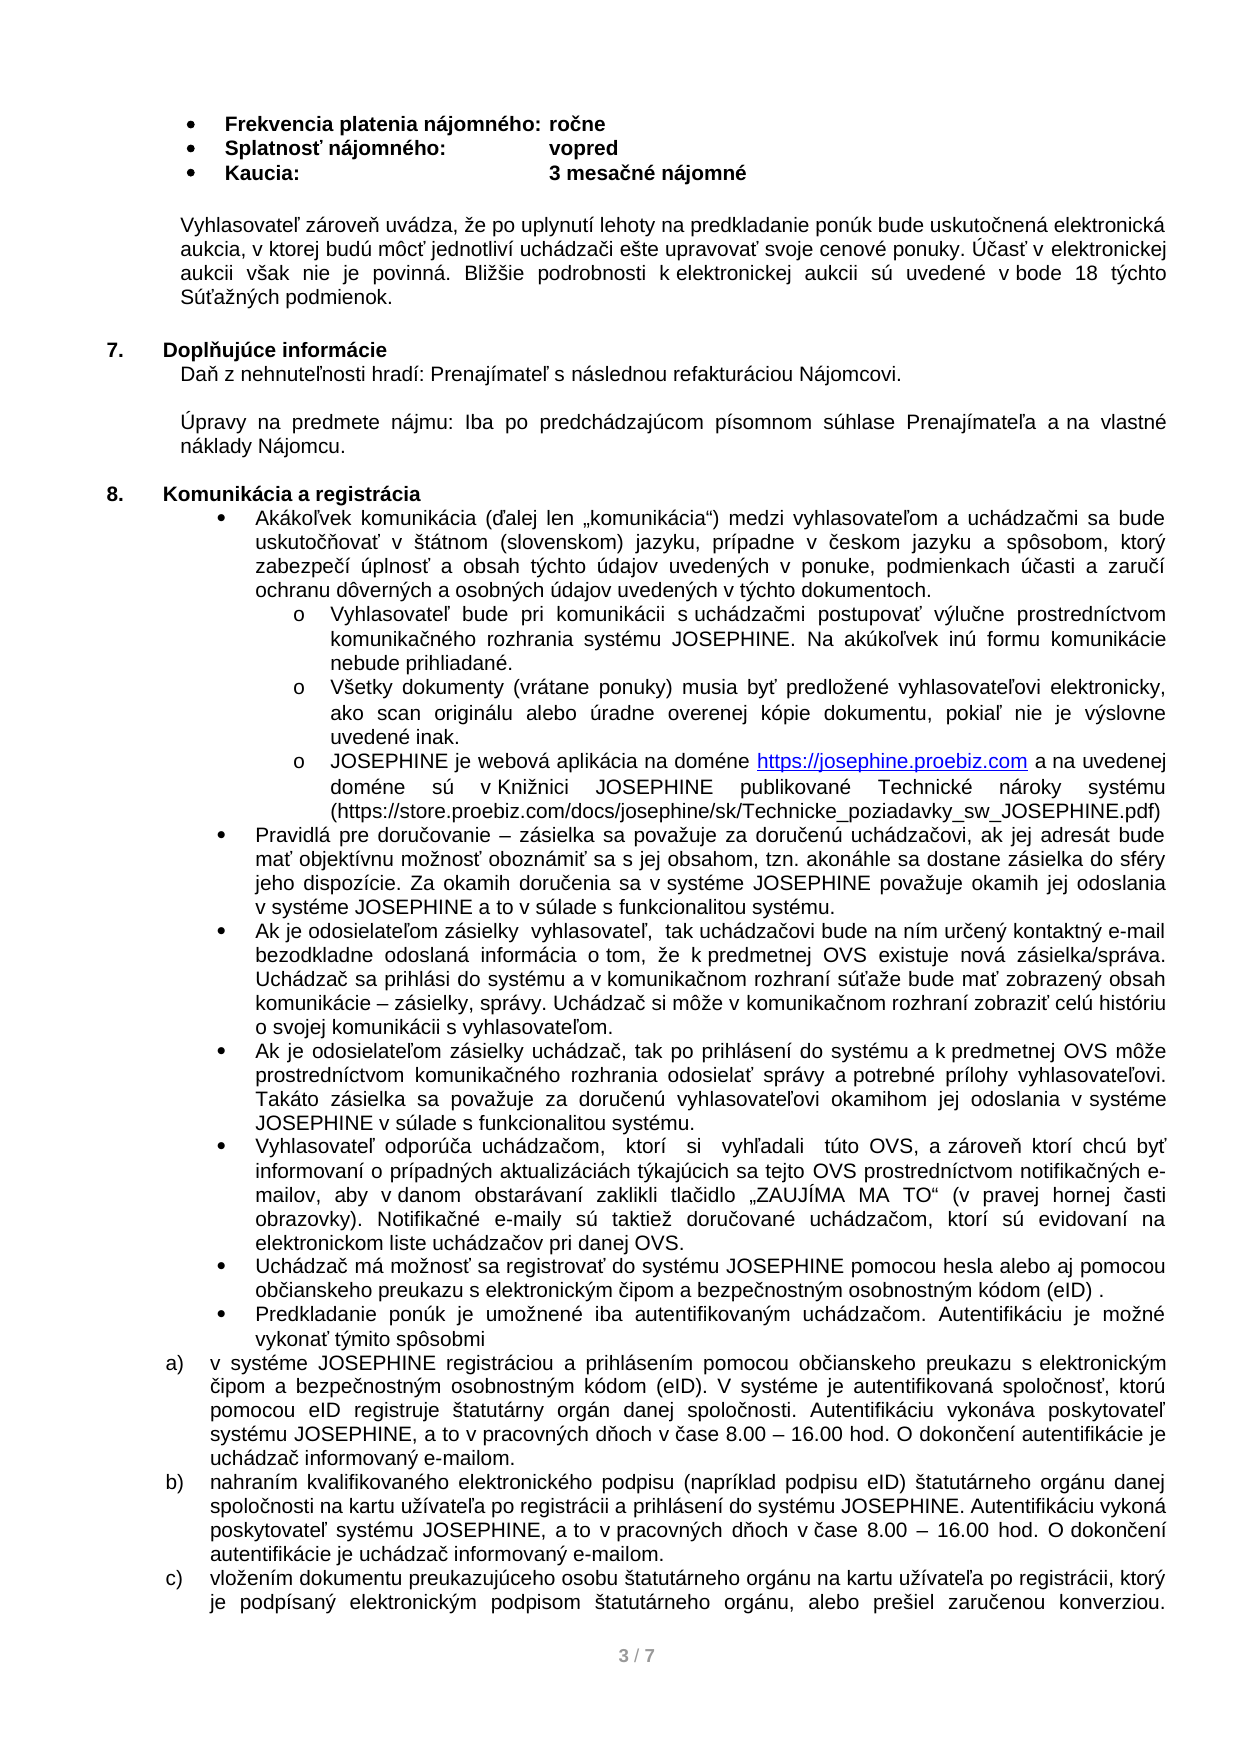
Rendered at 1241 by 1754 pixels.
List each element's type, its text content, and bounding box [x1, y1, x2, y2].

list Všetky dokumenty (vrátane ponuky) musia byť predložené vyhlasovateľovi elektronicky, ako scan originálu alebo úradne overenej kópie dokumentu, pokiaľ nie je výslovne uvedené inak. [293, 675, 1167, 749]
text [165, 1566, 1167, 1614]
list Predkladanie ponúk je umožnené iba autentifikovaným uchádzačom. Autentifikáciu je možné vykonať týmito spôsobmi [218, 1302, 1167, 1350]
list Vyhlasovateľ odporúča uchádzačom, ktorí si vyhľadali túto OVS, a zároveň ktorí chcú byť informovaní o prípadných aktualizáciách týkajúcich sa tejto OVS prostredníctvom notifikačných e-mailov, aby v danom obstarávaní zaklikli tlačidlo „ZAUJÍMA MA TO“ (v pravej hornej časti obrazovky). Notifikačné e-maily sú taktiež doručované uchádzačom, ktorí sú evidovaní na elektronickom liste uchádzačov pri danej OVS. [218, 1134, 1167, 1254]
text Vyhlasovateľ zároveň uvádza, že po uplynutí lehoty na predkladanie ponúk bude uskutočnená elektronická aukcia, v ktorej budú môcť jednotliví uchádzači ešte upravovať svoje cenové ponuky. Účasť v elektronickej aukcii však nie je povinná. Bližšie podrobnosti k elektronickej aukcii sú uvedené v bode 18 týchto Súťažných podmienok. [180, 213, 1167, 309]
subtitle Doplňujúce informácie [106, 338, 1167, 362]
text a) v systéme JOSEPHINE registráciou a prihlásením pomocou občianskeho preukazu s elektronickým čipom a bezpečnostným osobnostným kódom (eID). V systéme je autentifikovaná spoločnosť, ktorú pomocou eID registruje štatutárny orgán danej spoločnosti. Autentifikáciu vykonáva poskytovateľ systému JOSEPHINE, a to v pracovných dňoch v čase 8.00 – 16.00 hod. O dokončení autentifikácie je uchádzač informovaný e-mailom. [165, 1350, 1167, 1470]
list Akákoľvek komunikácia (ďalej len „komunikácia“) medzi vyhlasovateľom a uchádzačmi sa bude uskutočňovať v štátnom (slovenskom) jazyku, prípadne v českom jazyku a spôsobom, ktorý zabezpečí úplnosť a obsah týchto údajov uvedených v ponuke, podmienkach účasti a zaručí ochranu dôverných a osobných údajov uvedených v týchto dokumentoch. [218, 505, 1167, 601]
subtitle Splatnosť nájomného: vopred [187, 136, 1167, 160]
text b) nahraním kvalifikovaného elektronického podpisu (napríklad podpisu eID) štatutárneho orgánu danej spoločnosti na kartu užívateľa po registrácii a prihlásení do systému JOSEPHINE. Autentifikáciu vykoná poskytovateľ systému JOSEPHINE, a to v pracovných dňoch v čase 8.00 – 16.00 hod. O dokončení autentifikácie je uchádzač informovaný e-mailom. [165, 1470, 1167, 1566]
list Ak je odosielateľom zásielky vyhlasovateľ, tak uchádzačovi bude na ním určený kontaktný e-mail bezodkladne odoslaná informácia o tom, že k predmetnej OVS existuje nová zásielka/správa. Uchádzač sa prihlási do systému a v komunikačnom rozhraní súťaže bude mať zobrazený obsah komunikácie – zásielky, správy. Uchádzač si môže v komunikačnom rozhraní zobraziť celú históriu o svojej komunikácii s vyhlasovateľom. [218, 918, 1167, 1038]
list Vyhlasovateľ bude pri komunikácii s uchádzačmi postupovať výlučne prostredníctvom komunikačného rozhrania systému JOSEPHINE. Na akúkoľvek inú formu komunikácie nebude prihliadané. [293, 601, 1167, 675]
list Daň z nehnuteľnosti hradí: Prenajímateľ s následnou refakturáciou Nájomcovi. [180, 362, 1167, 386]
list Uchádzač má možnosť sa registrovať do systému JOSEPHINE pomocou hesla alebo aj pomocou občianskeho preukazu s elektronickým čipom a bezpečnostným osobnostným kódom (eID) . [218, 1254, 1167, 1302]
subtitle Kaucia: 3 mesačné nájomné [187, 160, 1167, 184]
subtitle Komunikácia a registrácia [106, 481, 1167, 505]
list Pravidlá pre doručovanie – zásielka sa považuje za doručenú uchádzačovi, ak jej adresát bude mať objektívnu možnosť oboznámiť sa s jej obsahom, tzn. akonáhle sa dostane zásielka do sféry jeho dispozície. Za okamih doručenia sa v systéme JOSEPHINE považuje okamih jej odoslania v systéme JOSEPHINE a to v súlade s funkcionalitou systému. [218, 823, 1167, 918]
subtitle Frekvencia platenia nájomného: ročne [187, 112, 1167, 136]
list Úpravy na predmete nájmu: Iba po predchádzajúcom písomnom súhlase Prenajímateľa a na vlastné náklady Nájomcu. [180, 409, 1167, 457]
list JOSEPHINE je webová aplikácia na doméne https://josephine.proebiz.com a na uvedenej doméne sú v Knižnici JOSEPHINE publikované Technické nároky systému (https://store.proebiz.com/docs/josephine/sk/Technicke_poziadavky_sw_JOSEPHINE.pdf) [293, 749, 1167, 823]
list Ak je odosielateľom zásielky uchádzač, tak po prihlásení do systému a k predmetnej OVS môže prostredníctvom komunikačného rozhrania odosielať správy a potrebné prílohy vyhlasovateľovi. Takáto zásielka sa považuje za doručenú vyhlasovateľovi okamihom jej odoslania v systéme JOSEPHINE v súlade s funkcionalitou systému. [218, 1038, 1167, 1134]
